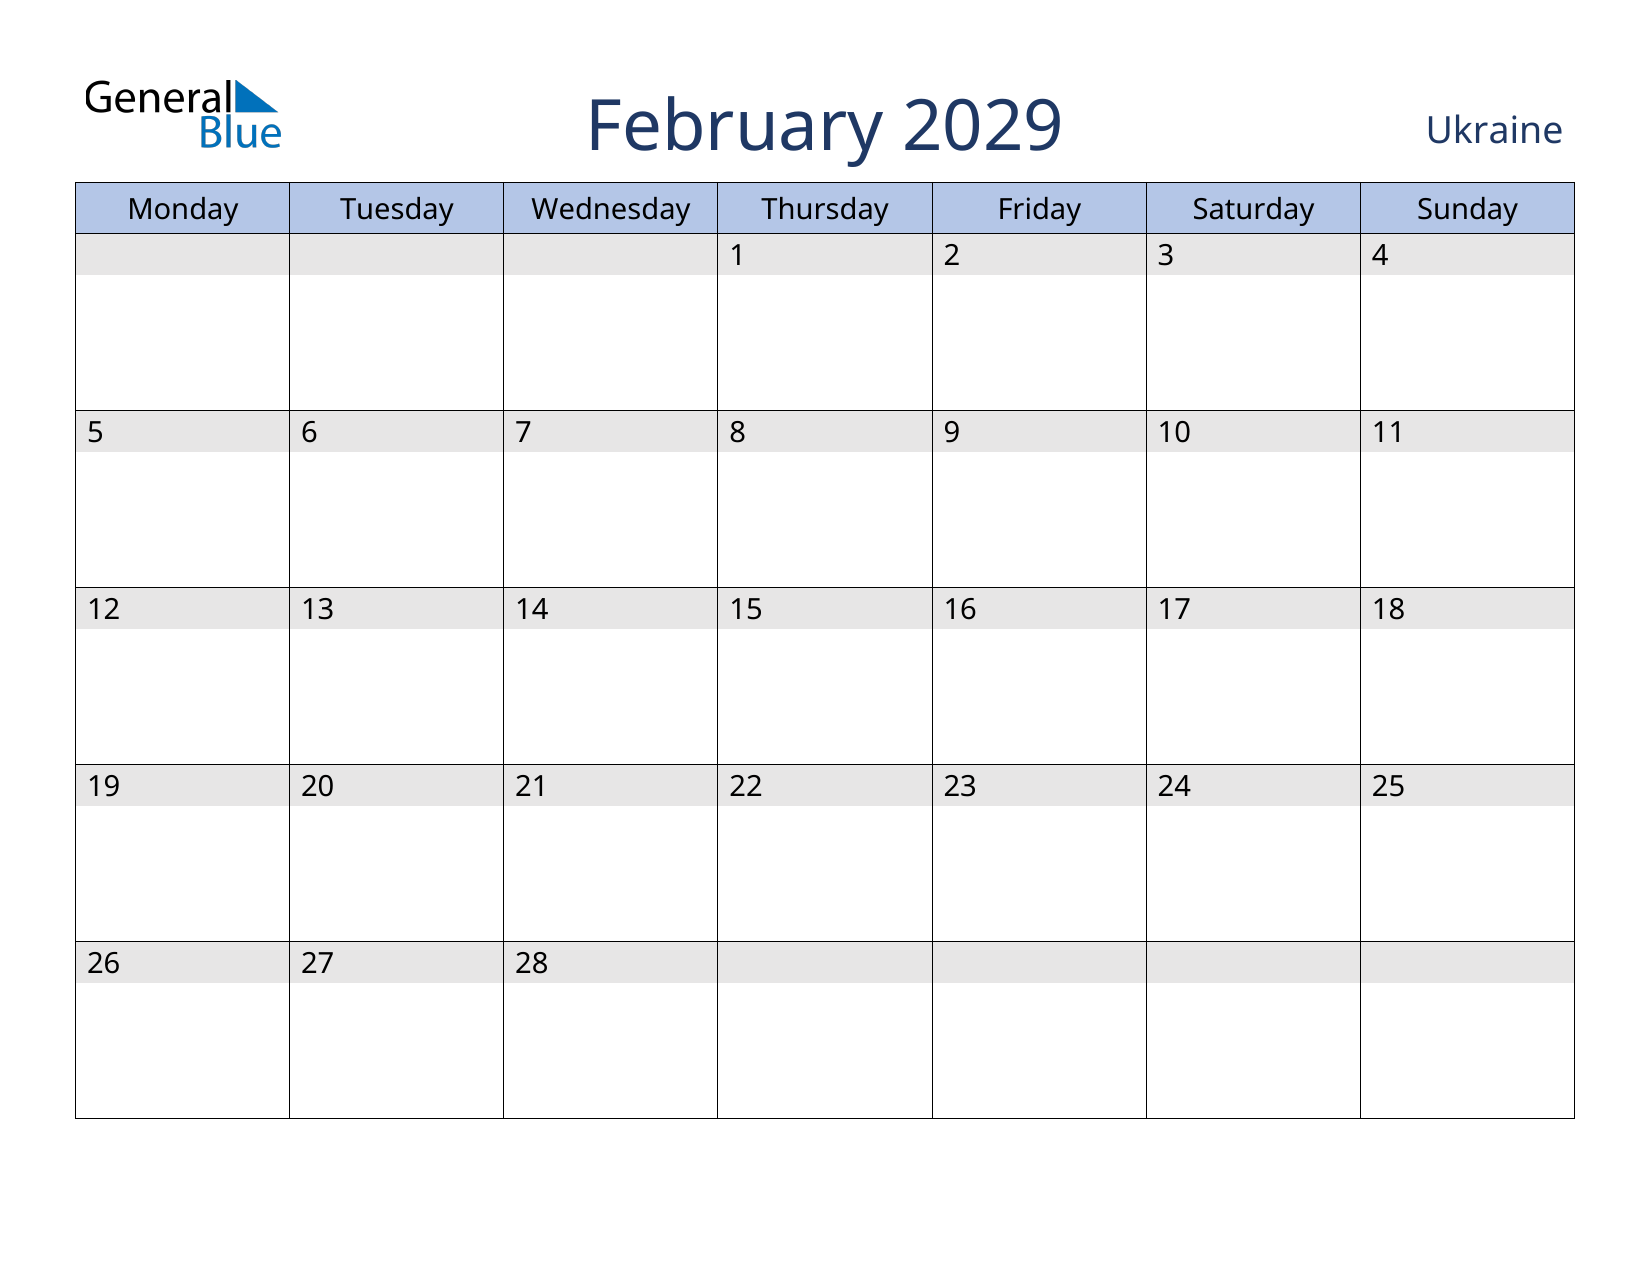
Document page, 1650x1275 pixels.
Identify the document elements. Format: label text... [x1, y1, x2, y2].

table_cell 11 [1361, 411, 1574, 452]
table_cell 24 [1147, 765, 1360, 806]
table_cell 6 [290, 411, 503, 452]
table_cell [504, 234, 717, 275]
table_cell 1 [718, 234, 932, 275]
table_header Ukraine [1146, 75, 1574, 182]
table_cell Thursday [718, 183, 932, 233]
table_cell 14 [504, 588, 717, 629]
table_cell [718, 806, 932, 941]
table_cell 13 [290, 588, 503, 629]
table_cell [76, 806, 289, 941]
table_cell 20 [290, 765, 503, 806]
table_cell [504, 452, 717, 587]
table_cell [76, 983, 289, 1118]
table_cell Sunday [1361, 183, 1574, 233]
table_cell 22 [718, 765, 932, 806]
table_cell [290, 983, 503, 1118]
table_cell [76, 275, 289, 410]
table_cell [1147, 942, 1360, 983]
table_cell [933, 983, 1146, 1118]
table_cell Tuesday [290, 183, 503, 233]
table_cell 27 [290, 942, 503, 983]
table_cell [718, 452, 932, 587]
table_cell [718, 983, 932, 1118]
table_cell [504, 983, 717, 1118]
table_cell 25 [1361, 765, 1574, 806]
table_cell [290, 234, 503, 275]
table_cell [1147, 806, 1360, 941]
table_cell Wednesday [504, 183, 717, 233]
table_cell [76, 629, 289, 764]
table_cell [1147, 452, 1360, 587]
table_cell [290, 806, 503, 941]
table_header [76, 75, 503, 182]
table_cell Saturday [1147, 183, 1360, 233]
table_cell [718, 629, 932, 764]
table_cell [1147, 983, 1360, 1118]
table_cell [718, 942, 932, 983]
table_cell 4 [1361, 234, 1574, 275]
table_cell 2 [933, 234, 1146, 275]
table_cell [1147, 275, 1360, 410]
table_cell 10 [1147, 411, 1360, 452]
table_cell [504, 806, 717, 941]
picture [86, 80, 281, 148]
table_cell [1361, 452, 1574, 587]
table_cell 28 [504, 942, 717, 983]
table_cell [504, 275, 717, 410]
table_cell Monday [76, 183, 289, 233]
table_cell [504, 629, 717, 764]
table_cell [290, 629, 503, 764]
table_cell 5 [76, 411, 289, 452]
table_cell [1361, 806, 1574, 941]
table_cell [1361, 275, 1574, 410]
table_cell [1361, 983, 1574, 1118]
table_cell 15 [718, 588, 932, 629]
table_cell 7 [504, 411, 717, 452]
table_cell [718, 275, 932, 410]
table_cell [76, 234, 289, 275]
table_cell Friday [933, 183, 1146, 233]
table_cell 21 [504, 765, 717, 806]
table_cell [933, 629, 1146, 764]
table_cell 26 [76, 942, 289, 983]
table_cell [933, 452, 1146, 587]
table_cell [290, 275, 503, 410]
table_header February 2029 [504, 75, 1146, 182]
table_cell [290, 452, 503, 587]
table_cell [1361, 629, 1574, 764]
table_cell 23 [933, 765, 1146, 806]
table_cell [1361, 942, 1574, 983]
table_cell 19 [76, 765, 289, 806]
table_cell 8 [718, 411, 932, 452]
table_cell [933, 806, 1146, 941]
table_cell [933, 942, 1146, 983]
table_cell 17 [1147, 588, 1360, 629]
table_cell [1147, 629, 1360, 764]
table_cell 12 [76, 588, 289, 629]
table_cell 18 [1361, 588, 1574, 629]
table_cell 9 [933, 411, 1146, 452]
table_cell [933, 275, 1146, 410]
table_cell 16 [933, 588, 1146, 629]
table_cell [76, 452, 289, 587]
table_cell 3 [1147, 234, 1360, 275]
